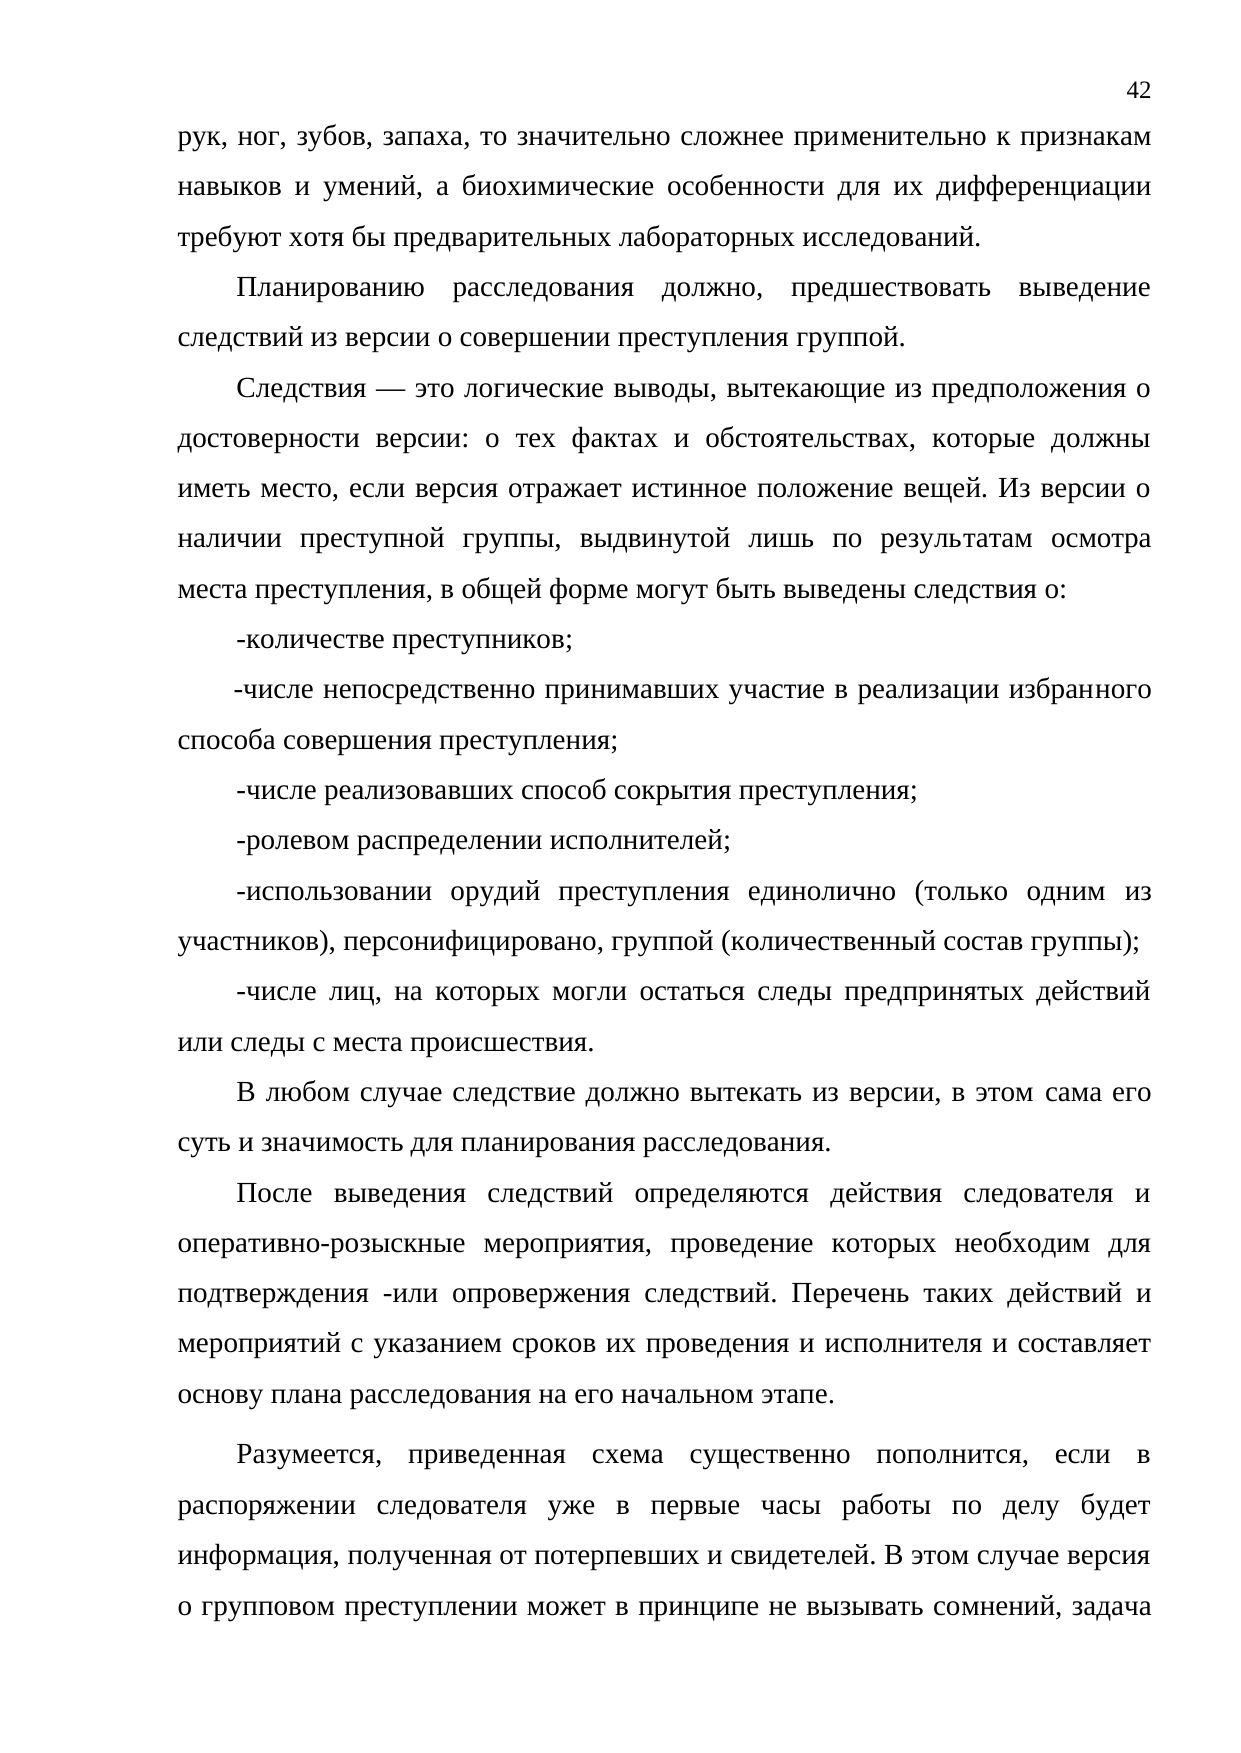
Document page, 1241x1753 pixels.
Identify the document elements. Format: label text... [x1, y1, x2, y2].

text -числе непосредственно принимавших участие в реализации избранного способа совершения преступления; [177, 672, 1152, 755]
text -использовании орудий преступления единолично (только одним из участников), персонифицировано, группой (количественный состав группы); [177, 873, 1152, 957]
text В любом случае следствие должно вытекать из версии, в этом сама его суть и значимость для планирования расследования. [177, 1074, 1152, 1158]
text -числе реализовавших способ сокрытия преступления; [177, 772, 1152, 806]
text Следствия — это логические выводы, вытекающие из предположения о достоверности версии: о тех фактах и обстоятельствах, которые должны иметь место, если версия отражает истинное положение вещей. Из версии о наличии преступной группы, выдвинутой лишь по результатам осмотра места преступления, в общей форме могут быть выведены следствия о: [177, 370, 1152, 604]
text -числе лиц, на которых могли остаться следы предпринятых действий или следы с места происшествия. [177, 973, 1152, 1057]
text -количестве преступников; [177, 621, 1152, 655]
text -ролевом распределении исполнителей; [177, 822, 1152, 856]
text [177, 118, 1152, 252]
text После выведения следствий определяются действия следователя и оперативно-розыскные мероприятия, проведение которых необходим для подтверждения -или опровержения следствий. Перечень таких действий и мероприятий с указанием сроков их проведения и исполнителя и составляет основу плана расследования на его начальном этапе. [177, 1175, 1152, 1409]
text Планированию расследования должно, предшествовать выведение следствий из версии о совершении преступления группой. [177, 269, 1152, 353]
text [177, 1437, 1152, 1621]
